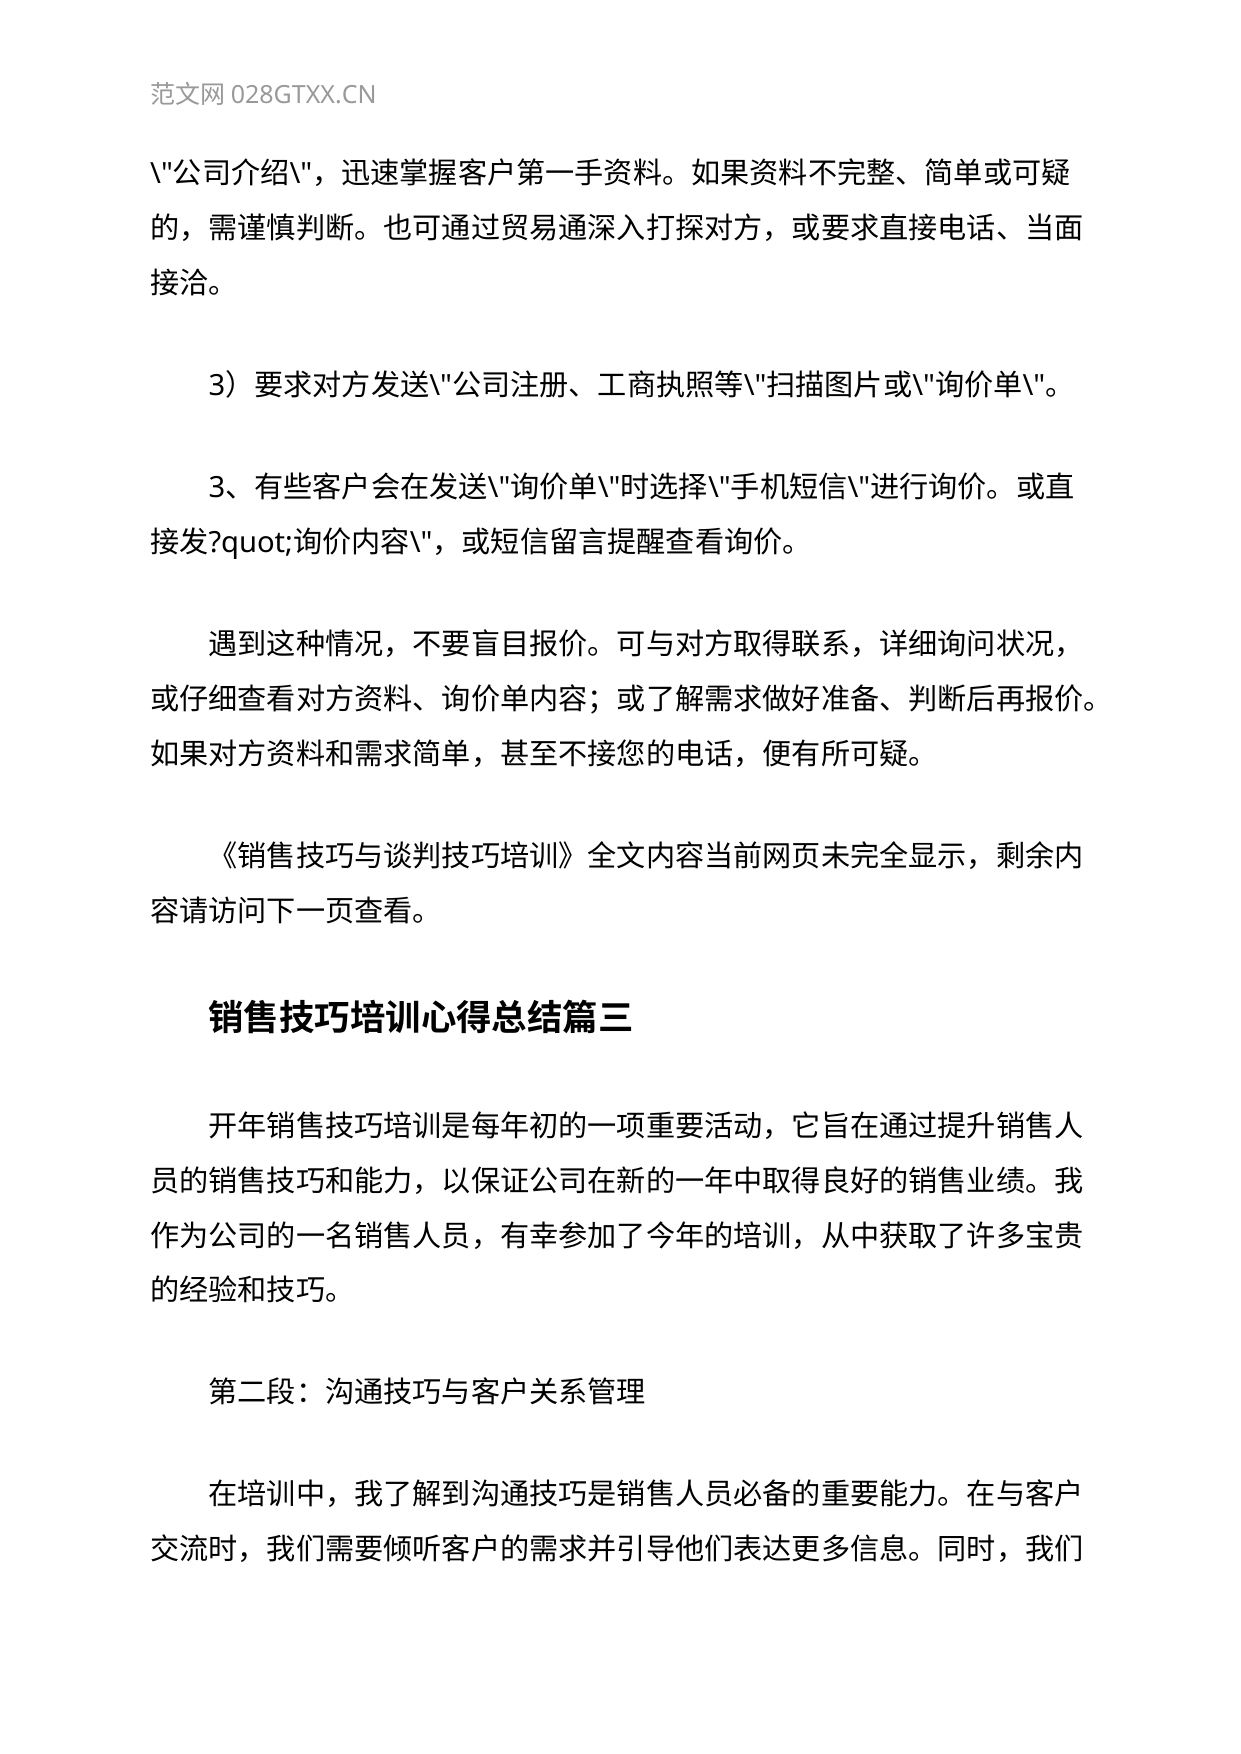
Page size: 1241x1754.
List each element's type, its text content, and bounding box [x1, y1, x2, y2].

text 开年销售技巧培训是每年初的一项重要活动，它旨在通过提升销售人员的销售技巧和能力，以保证公司在新的一年中取得良好的销售业绩。我作为公司的一名销售人员，有幸参加了今年的培训，从中获取了许多宝贵的经验和技巧。 [150, 1102, 1090, 1309]
text 销售技巧培训心得总结篇三 [150, 989, 1090, 1040]
text 遇到这种情况，不要盲目报价。可与对方取得联系，详细询问状况，或仔细查看对方资料、询价单内容；或了解需求做好准备、判断后再报价。如果对方资料和需求简单，甚至不接您的电话，便有所可疑。 [150, 621, 1090, 773]
text 3）要求对方发送\"公司注册、工商执照等\"扫描图片或\"询价单\"。 [150, 362, 1090, 404]
text 第二段：沟通技巧与客户关系管理 [150, 1369, 1090, 1411]
text 《销售技巧与谈判技巧培训》全文内容当前网页未完全显示，剩余内容请访问下一页查看。 [150, 832, 1090, 929]
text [150, 1471, 1090, 1568]
text 3、有些客户会在发送\"询价单\"时选择\"手机短信\"进行询价。或直接发?quot;询价内容\"，或短信留言提醒查看询价。 [150, 464, 1090, 561]
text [150, 150, 1090, 302]
